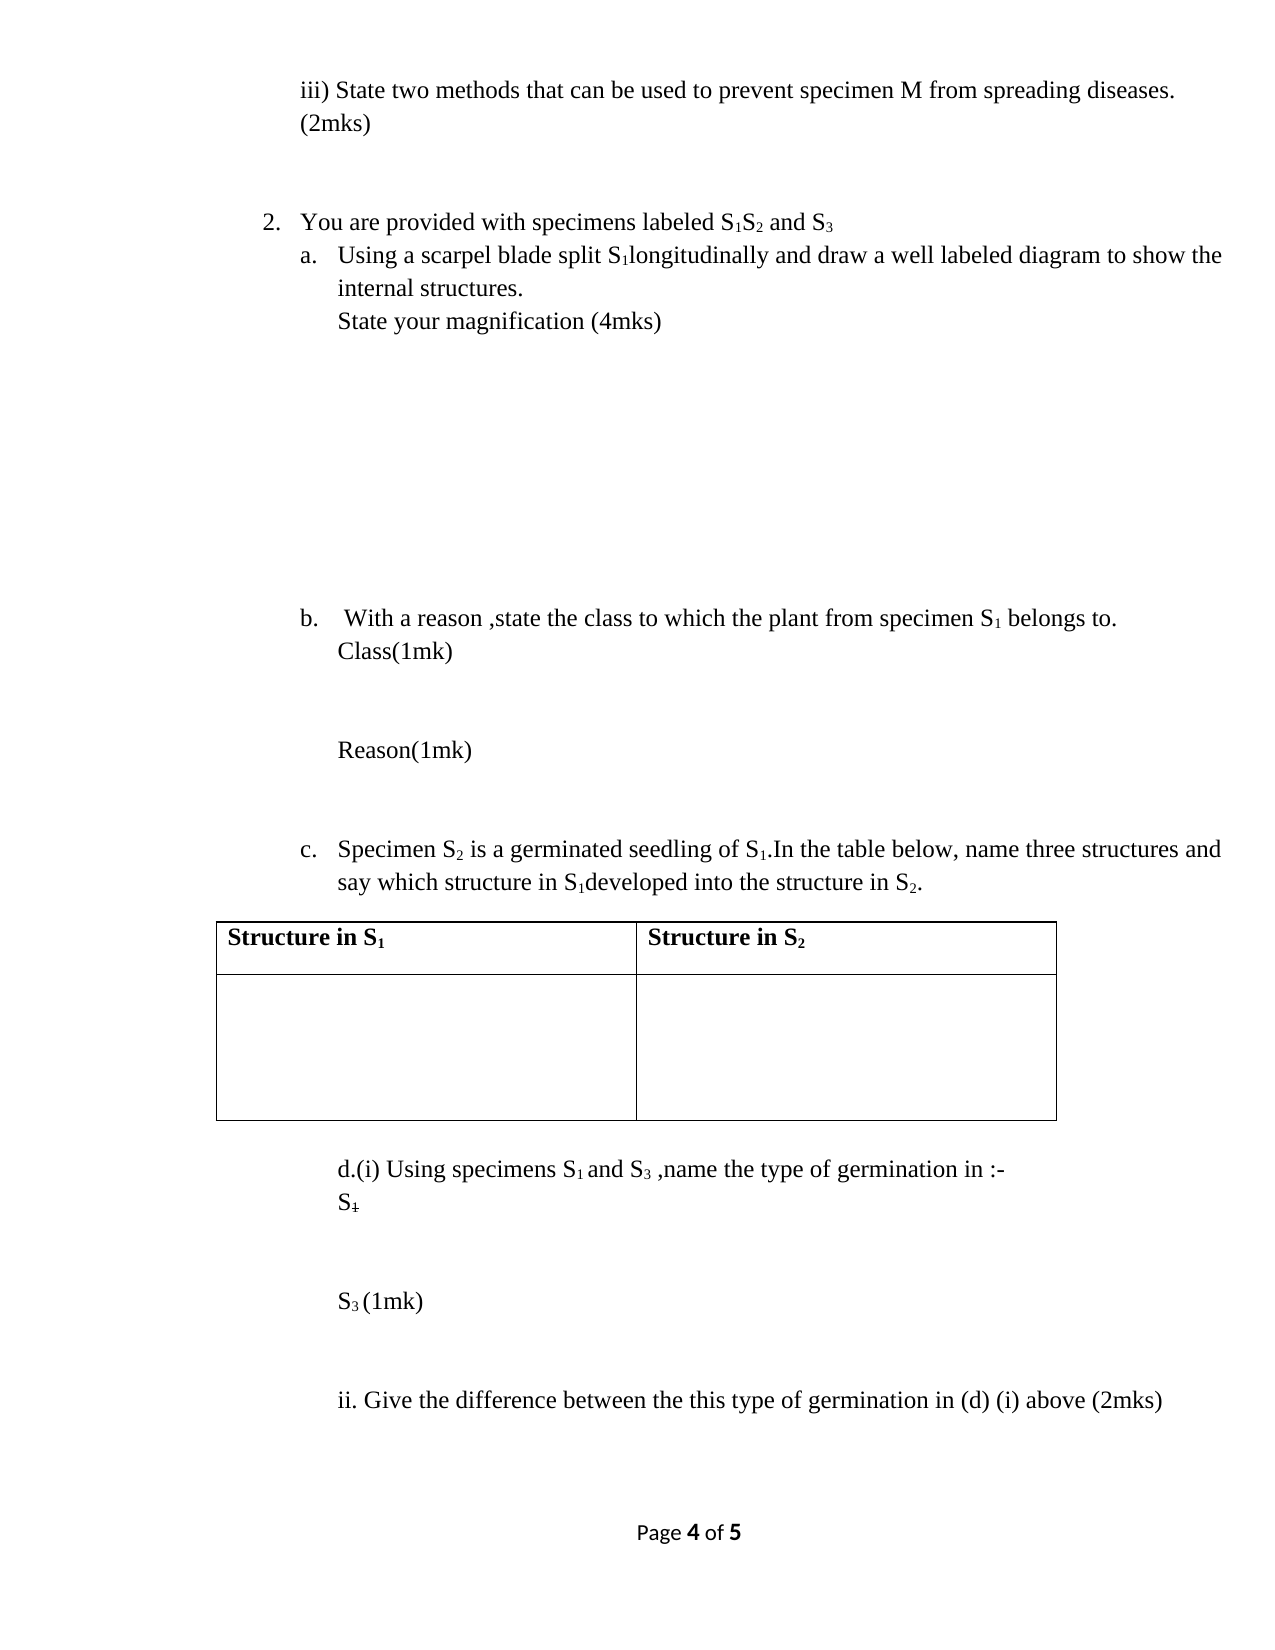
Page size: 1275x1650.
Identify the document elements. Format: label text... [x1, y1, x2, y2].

list S3 (1mk) [337, 1286, 1228, 1314]
list S1 [337, 1187, 1228, 1215]
list You are provided with specimens labeled S1S2 and S3 [262, 207, 1228, 236]
list ii. Give the difference between the this type of germination in (d) (i) above (2mks) [337, 1385, 1228, 1413]
list State your magnification (4mks) [337, 306, 1228, 335]
list Specimen S2 is a germinated seedling of S1.In the table below, name three structures and say which structure in S1developed into the structure in S2. [300, 834, 1228, 896]
table_cell [217, 975, 636, 1119]
table_header Structure in S1 [217, 923, 636, 973]
list Using a scarpel blade split S1longitudinally and draw a well labeled diagram to show the internal structures. [300, 240, 1228, 302]
table_cell [637, 975, 1056, 1119]
list Class(1mk) [337, 636, 1228, 665]
list With a reason ,state the class to which the plant from specimen S1 belongs to. [300, 603, 1228, 632]
list Reason(1mk) [337, 735, 1228, 764]
list iii) State two methods that can be used to prevent specimen M from spreading diseases.(2mks) [300, 75, 1228, 137]
list d.(i) Using specimens S1 and S3 ,name the type of germination in :- [337, 1154, 1228, 1182]
table_header Structure in S2 [637, 923, 1056, 973]
